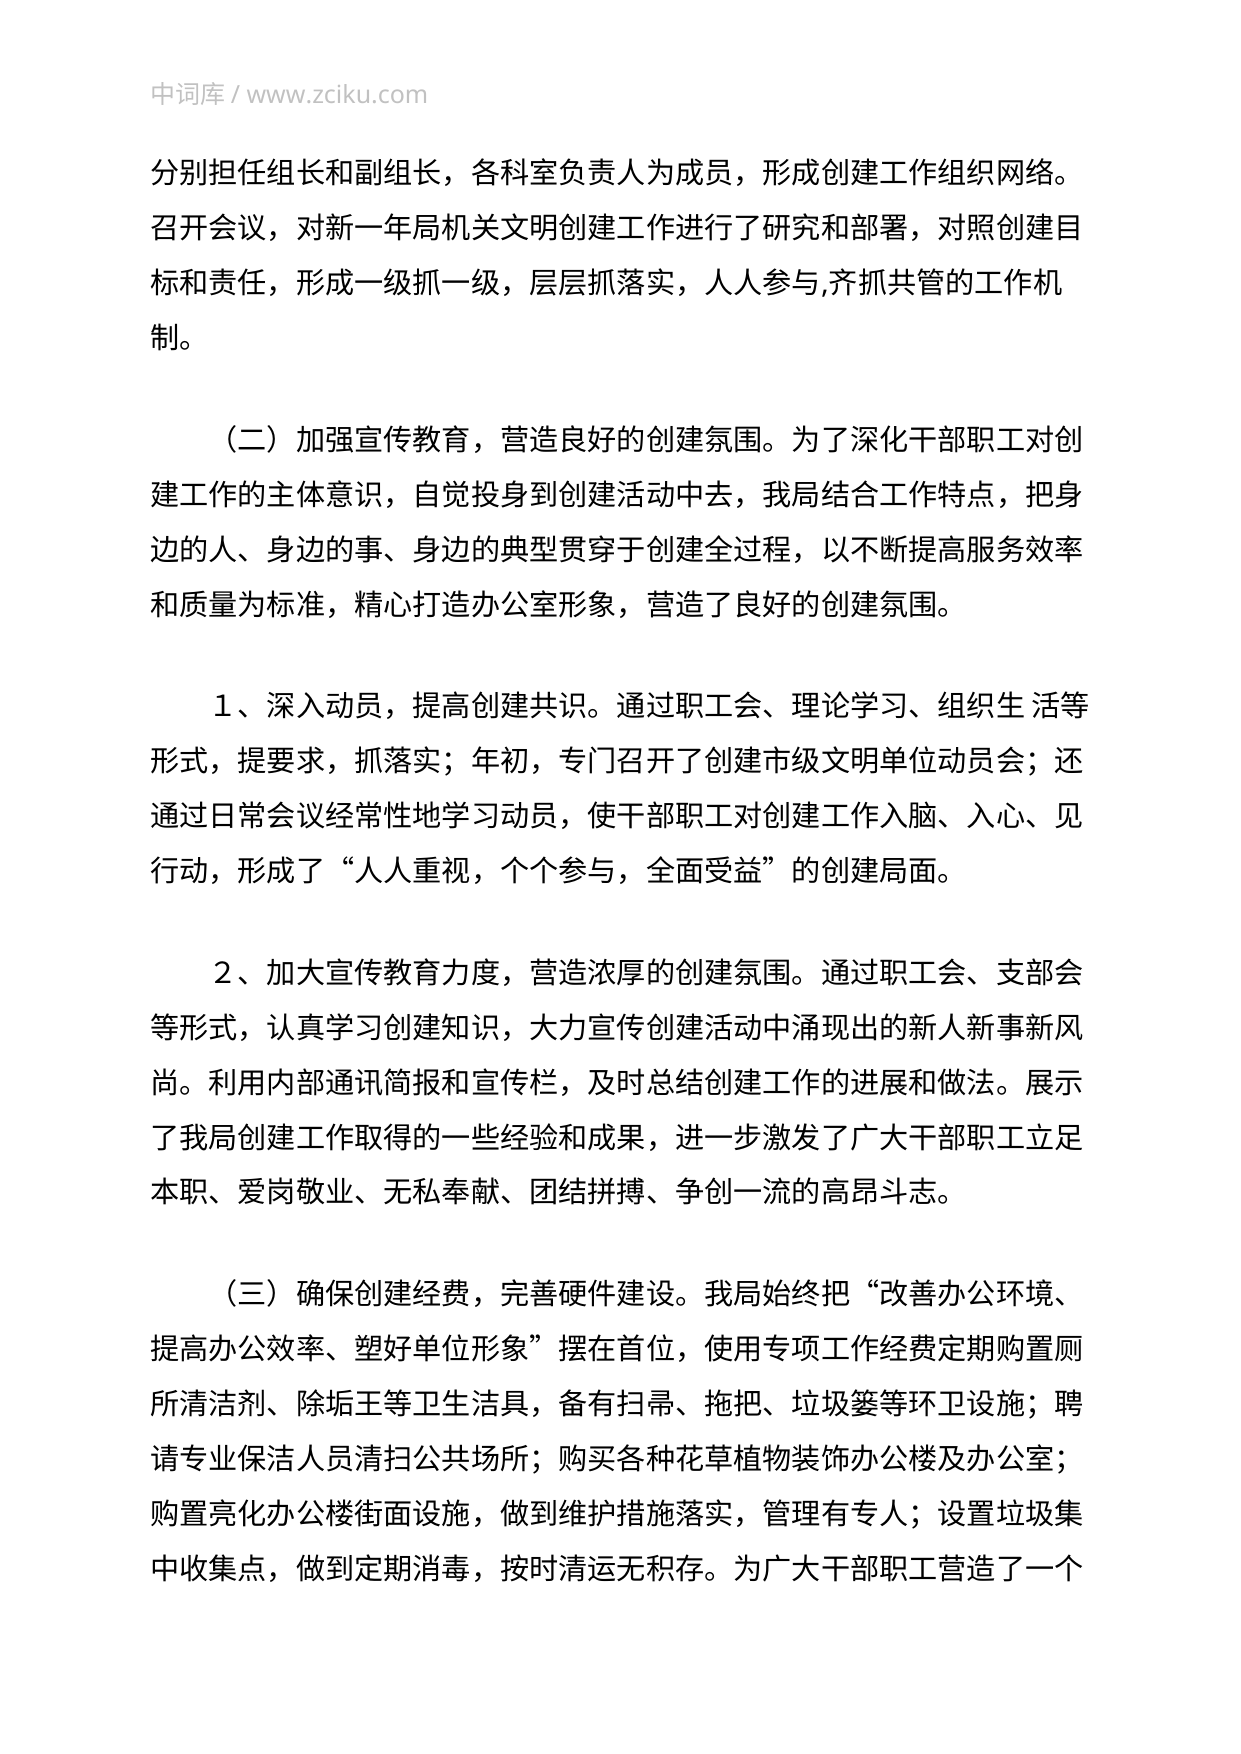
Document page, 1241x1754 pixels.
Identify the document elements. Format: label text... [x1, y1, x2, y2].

text １、深入动员，提高创建共识。通过职工会、理论学习、组织生 活等形式，提要求，抓落实；年初，专门召开了创建市级文明单位动员会；还通过日常会议经常性地学习动员，使干部职工对创建工作入脑、入心、见行动，形成了“人人重视，个个参与，全面受益”的创建局面。 [150, 683, 1090, 890]
text （二）加强宣传教育，营造良好的创建氛围。为了深化干部职工对创建工作的主体意识，自觉投身到创建活动中去，我局结合工作特点，把身边的人、身边的事、身边的典型贯穿于创建全过程，以不断提高服务效率和质量为标准，精心打造办公室形象，营造了良好的创建氛围。 [150, 417, 1090, 623]
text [150, 150, 1090, 357]
text ２、加大宣传教育力度，营造浓厚的创建氛围。通过职工会、支部会等形式，认真学习创建知识，大力宣传创建活动中涌现出的新人新事新风尚。利用内部通讯简报和宣传栏，及时总结创建工作的进展和做法。展示了我局创建工作取得的一些经验和成果，进一步激发了广大干部职工立足本职、爱岗敬业、无私奉献、团结拼搏、争创一流的高昂斗志。 [150, 949, 1090, 1211]
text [150, 1271, 1090, 1588]
